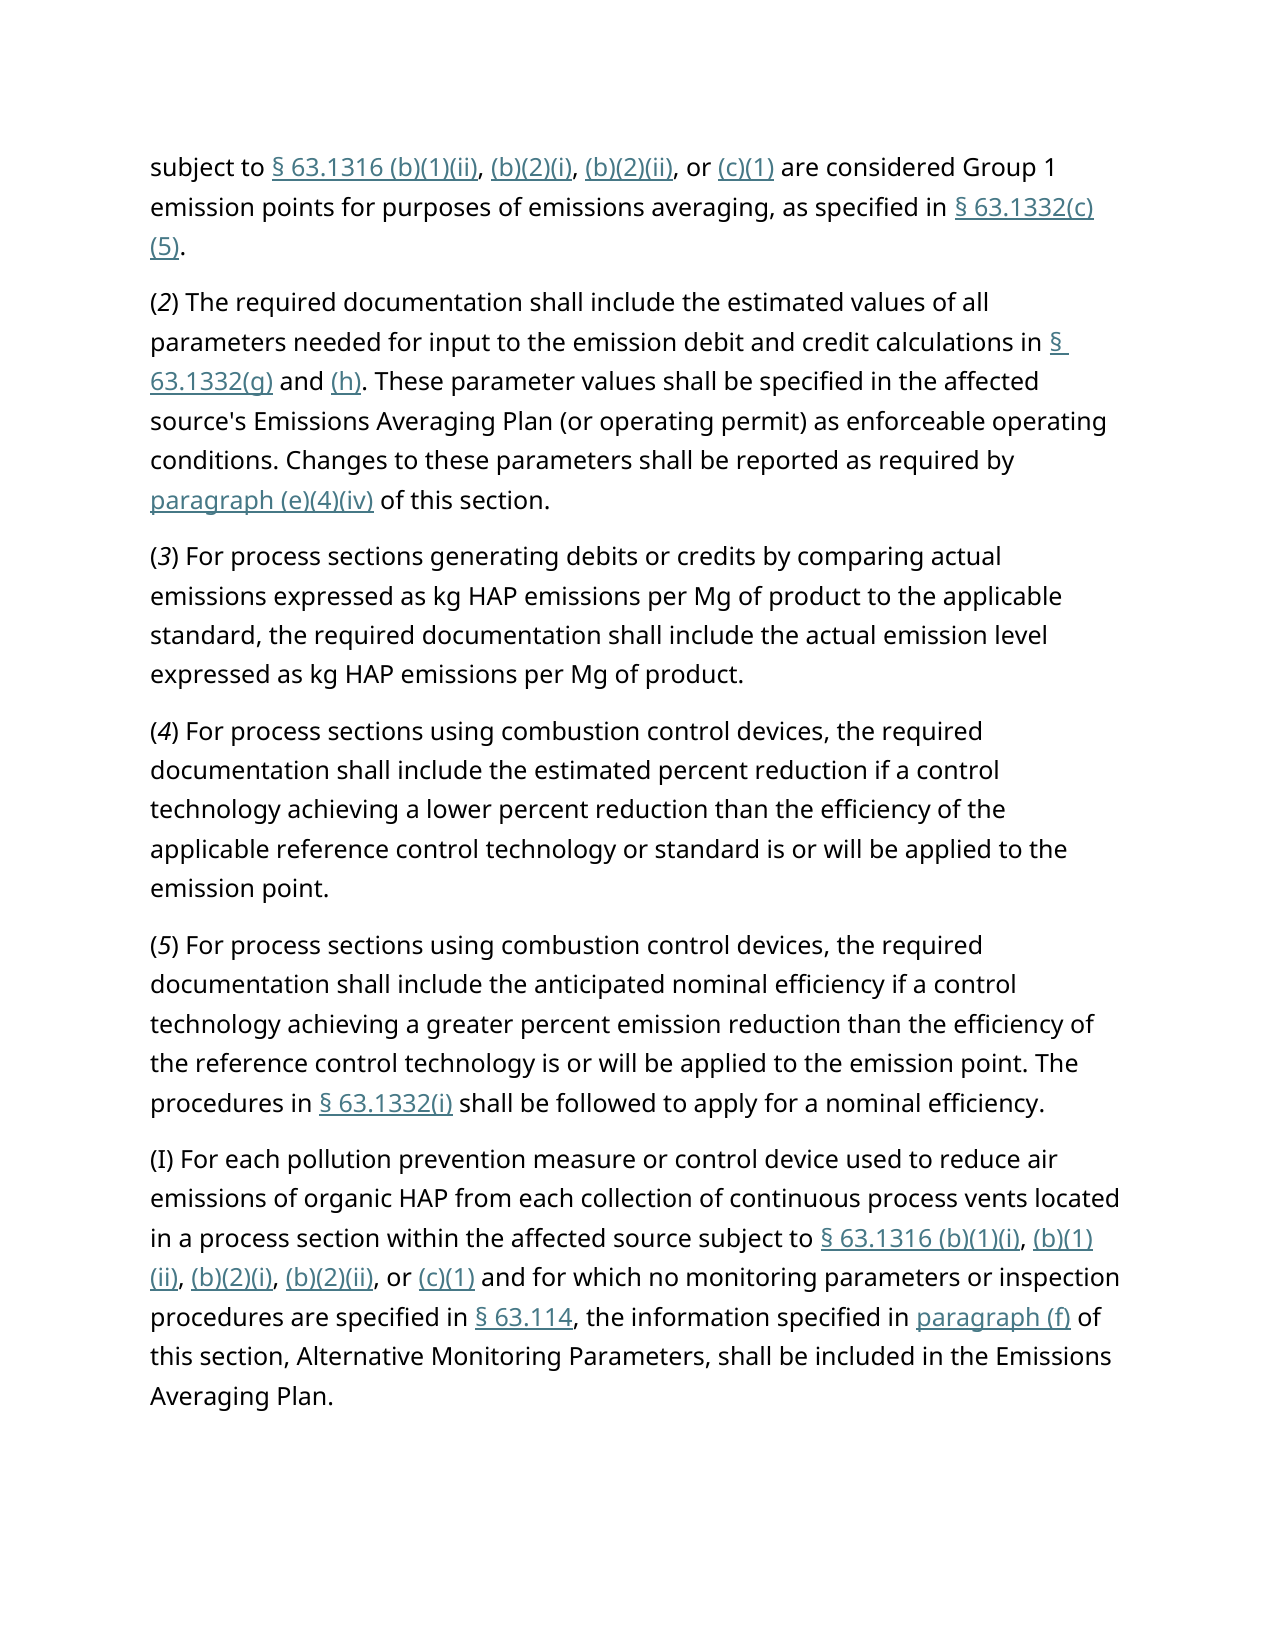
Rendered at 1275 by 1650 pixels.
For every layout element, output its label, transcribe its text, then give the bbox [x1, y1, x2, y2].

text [150, 150, 1125, 263]
text (I) For each pollution prevention measure or control device used to reduce air emissions of organic HAP from each collection of continuous process vents located in a process section within the affected source subject to § 63.1316 (b)(1)(i), (b)(1)(ii), (b)(2)(i), (b)(2)(ii), or (c)(1) and for which no monitoring parameters or inspection procedures are specified in § 63.114, the information specified in paragraph (f) of this section, Alternative Monitoring Parameters, shall be included in the Emissions Averaging Plan. [150, 1141, 1125, 1412]
text (2) The required documentation shall include the estimated values of all parameters needed for input to the emission debit and credit calculations in § 63.1332(g) and (h). These parameter values shall be specified in the affected source's Emissions Averaging Plan (or operating permit) as enforceable operating conditions. Changes to these parameters shall be reported as required by paragraph (e)(4)(iv) of this section. [150, 285, 1125, 517]
text (4) For process sections using combustion control devices, the required documentation shall include the estimated percent reduction if a control technology achieving a lower percent reduction than the efficiency of the applicable reference control technology or standard is or will be applied to the emission point. [150, 713, 1125, 905]
text (3) For process sections generating debits or credits by comparing actual emissions expressed as kg HAP emissions per Mg of product to the applicable standard, the required documentation shall include the actual emission level expressed as kg HAP emissions per Mg of product. [150, 539, 1125, 691]
text (5) For process sections using combustion control devices, the required documentation shall include the anticipated nominal efficiency if a control technology achieving a greater percent emission reduction than the efficiency of the reference control technology is or will be applied to the emission point. The procedures in § 63.1332(i) shall be followed to apply for a nominal efficiency. [150, 927, 1125, 1119]
